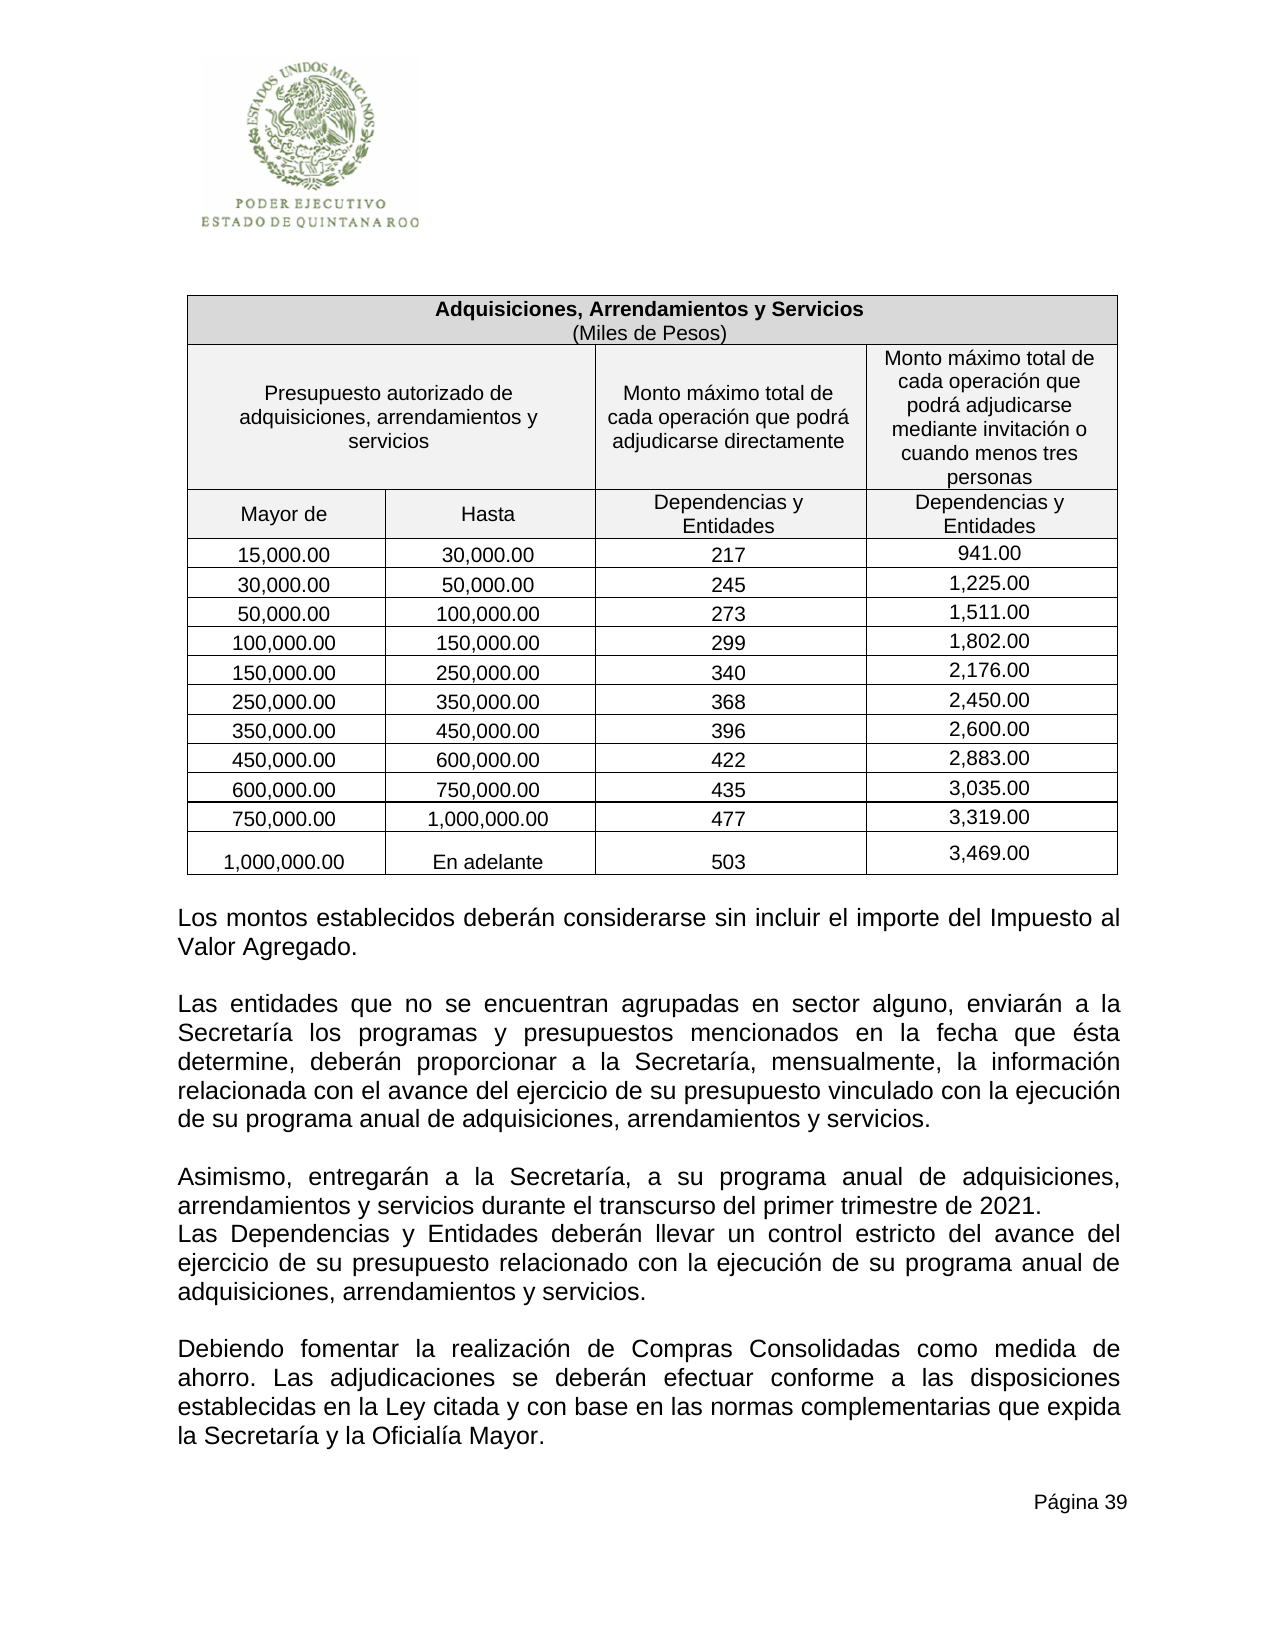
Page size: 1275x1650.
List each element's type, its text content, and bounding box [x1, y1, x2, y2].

table_cell Mayor de [188, 490, 385, 538]
table_cell Monto máximo total de cada operación que podrá adjudicarse directamente [596, 345, 866, 489]
table_cell 30,000.00 [386, 539, 595, 567]
table_cell 450,000.00 [188, 744, 385, 772]
table_cell 600,000.00 [386, 744, 595, 772]
text Asimismo, entregarán a la Secretaría, a su programa anual de adquisiciones, arrendamientos y servicios durante el transcurso del primer trimestre de 2021. [177, 1162, 1122, 1219]
table_cell 503 [596, 832, 866, 873]
text Los montos establecidos deberán considerarse sin incluir el importe del Impuesto al Valor Agregado. [177, 903, 1122, 961]
picture [201, 58, 419, 228]
table_cell 368 [596, 685, 866, 714]
text Debiendo fomentar la realización de Compras Consolidadas como medida de ahorro. Las adjudicaciones se deberán efectuar conforme a las disposiciones establecidas en la Ley citada y con base en las normas complementarias que expida la Secretaría y la Oficialía Mayor. [177, 1334, 1122, 1449]
table_cell 422 [596, 744, 866, 772]
table_cell 50,000.00 [386, 568, 595, 597]
table_cell 1,511.00 [867, 598, 1117, 626]
table_cell 1,802.00 [867, 627, 1117, 655]
table_cell 3,035.00 [867, 773, 1117, 801]
table_cell 2,883.00 [867, 744, 1117, 772]
table_cell 350,000.00 [386, 685, 595, 714]
table_cell Hasta [386, 490, 595, 538]
table_cell 250,000.00 [386, 656, 595, 684]
table_cell 2,600.00 [867, 715, 1117, 743]
text Las entidades que no se encuentran agrupadas en sector alguno, enviarán a la Secretaría los programas y presupuestos mencionados en la fecha que ésta determine, deberán proporcionar a la Secretaría, mensualmente, la información relacionada con el avance del ejercicio de su presupuesto vinculado con la ejecución de su programa anual de adquisiciones, arrendamientos y servicios. [177, 989, 1122, 1133]
table_cell 450,000.00 [386, 715, 595, 743]
table_cell 217 [596, 539, 866, 567]
table_header Adquisiciones, Arrendamientos y Servicios (Miles de Pesos) [188, 296, 1117, 344]
table_cell 30,000.00 [188, 568, 385, 597]
table_cell 100,000.00 [386, 598, 595, 626]
table_cell 600,000.00 [188, 773, 385, 801]
table_cell 150,000.00 [188, 656, 385, 684]
table_cell 350,000.00 [188, 715, 385, 743]
text Las Dependencias y Entidades deberán llevar un control estricto del avance del ejercicio de su presupuesto relacionado con la ejecución de su programa anual de adquisiciones, arrendamientos y servicios. [177, 1219, 1122, 1306]
table_cell 3,319.00 [867, 803, 1117, 831]
table_cell Dependencias y Entidades [596, 490, 866, 538]
table_cell Dependencias y Entidades [867, 490, 1117, 538]
table_cell Presupuesto autorizado de adquisiciones, arrendamientos y servicios [188, 345, 595, 489]
table_cell 100,000.00 [188, 627, 385, 655]
table_cell 273 [596, 598, 866, 626]
table_cell 1,000,000.00 [188, 832, 385, 873]
table_cell 340 [596, 656, 866, 684]
table_cell 2,176.00 [867, 656, 1117, 684]
table_cell 250,000.00 [188, 685, 385, 714]
table_cell 396 [596, 715, 866, 743]
table_cell 941.00 [867, 539, 1117, 567]
table_cell 3,469.00 [867, 832, 1117, 873]
table_cell 1,000,000.00 [386, 803, 595, 831]
table_cell 750,000.00 [386, 773, 595, 801]
table_cell 245 [596, 568, 866, 597]
table_cell 435 [596, 773, 866, 801]
table_cell En adelante [386, 832, 595, 873]
table_cell 299 [596, 627, 866, 655]
table_cell 2,450.00 [867, 685, 1117, 714]
table_cell 150,000.00 [386, 627, 595, 655]
table_cell 477 [596, 803, 866, 831]
table_cell 15,000.00 [188, 539, 385, 567]
table_cell 50,000.00 [188, 598, 385, 626]
table_cell 1,225.00 [867, 568, 1117, 597]
table_cell Monto máximo total de cada operación que podrá adjudicarse mediante invitación o cuando menos tres personas [867, 345, 1117, 489]
table_cell 750,000.00 [188, 803, 385, 831]
